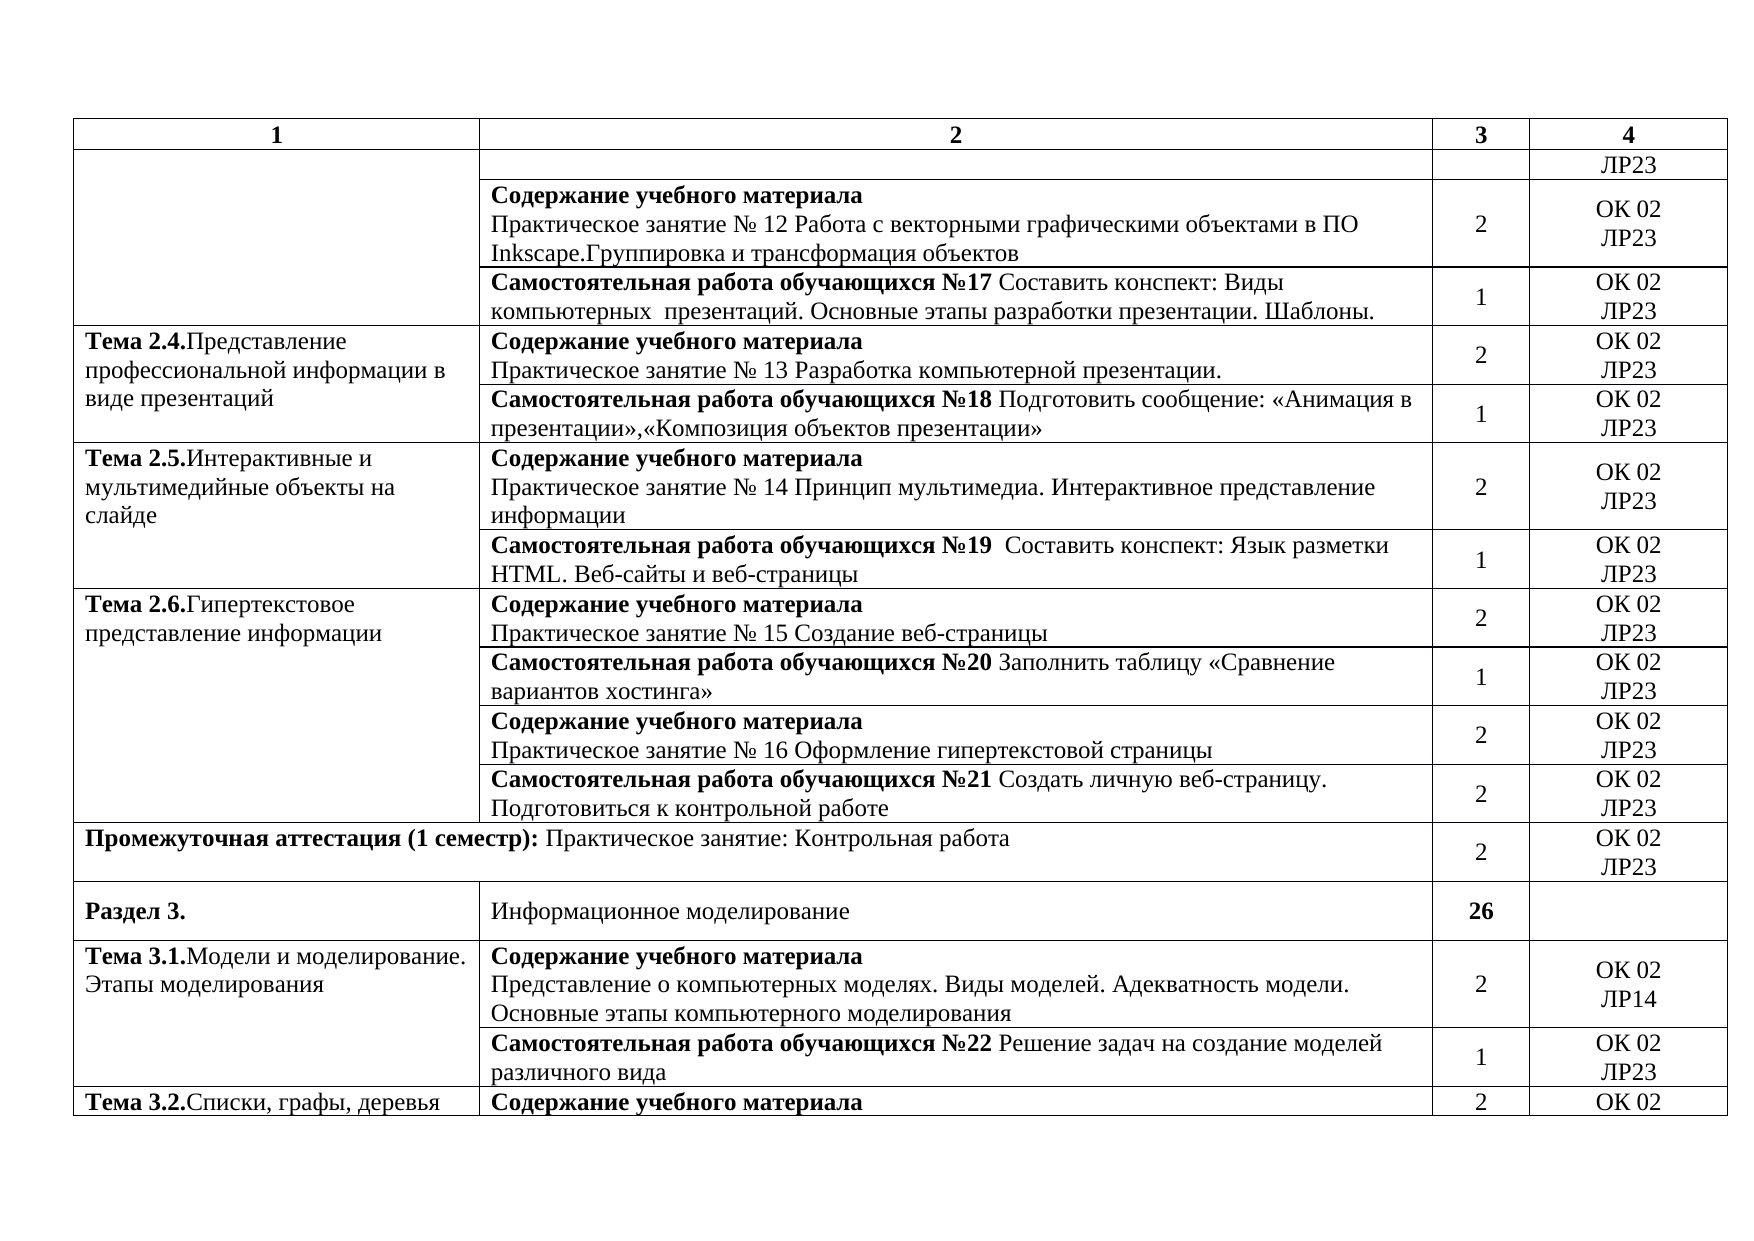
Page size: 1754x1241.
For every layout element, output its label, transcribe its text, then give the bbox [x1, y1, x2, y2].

table_cell ОК 02 ЛР23 [1530, 530, 1727, 588]
table_header 2 [480, 119, 1432, 149]
table_cell Содержание учебного материала Практическое занятие № 13 Разработка компьютерной презентации. [480, 326, 1432, 383]
table_cell 1 [1433, 268, 1529, 325]
table_cell [1530, 882, 1727, 940]
table_cell ОК 02 ЛР23 [1530, 706, 1727, 763]
table_cell Самостоятельная работа обучающихся №18 Подготовить сообщение: «Анимация в презентации»,«Композиция объектов презентации» [480, 385, 1432, 442]
table_cell Тема 2.5.Интерактивные и мультимедийные объекты на слайде [74, 443, 479, 588]
table_cell ОК 02 ЛР23 [1530, 326, 1727, 383]
table_cell Самостоятельная работа обучающихся №22 Решение задач на создание моделей различного вида [480, 1028, 1432, 1086]
table_cell Тема 3.2.Списки, графы, деревья [74, 1087, 479, 1115]
table_cell 2 [1433, 589, 1529, 646]
table_cell Информационное моделирование [480, 882, 1432, 940]
table_cell 1 [1433, 648, 1529, 705]
table_cell 2 [1433, 765, 1529, 822]
table_cell Тема 3.1.Модели и моделирование. Этапы моделирования [74, 941, 479, 1086]
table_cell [480, 1087, 1432, 1115]
table_cell ОК 02 ЛР23 [1530, 765, 1727, 822]
table_cell Промежуточная аттестация (1 семестр): Практическое занятие: Контрольная работа [74, 823, 1432, 881]
table_cell ОК 02 ЛР23 [1530, 1028, 1727, 1086]
table_cell Тема 2.6.Гипертекстовое представление информации [74, 589, 479, 822]
table_cell 26 [1433, 882, 1529, 940]
table_cell ОК 02 ЛР23 [1530, 823, 1727, 881]
table_cell 2 [1433, 180, 1529, 266]
table_cell 2 [1433, 443, 1529, 529]
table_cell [480, 150, 1432, 179]
table_cell 1 [1433, 150, 1529, 179]
table_cell ОК 02 ЛР23 [1530, 443, 1727, 529]
table_cell Самостоятельная работа обучающихся №21 Создать личную веб-страницу. Подготовиться к контрольной работе [480, 765, 1432, 822]
table_cell ОК 02 ЛР14 [1530, 1087, 1727, 1115]
table_cell 1 [1433, 530, 1529, 588]
table_cell ОК 02 ЛР23 [1530, 180, 1727, 266]
table_cell Содержание учебного материала Практическое занятие № 12 Работа с векторными графическими объектами в ПО Inkscape.Группировка и трансформация объектов [480, 180, 1432, 266]
table_cell 1 [1433, 385, 1529, 442]
table_cell 2 [1433, 941, 1529, 1027]
table_cell ОК 02 ЛР14 [1530, 941, 1727, 1027]
table_cell 2 [1433, 823, 1529, 881]
table_header 3 [1433, 119, 1529, 149]
table_cell ОК 02 ЛР23 [1530, 150, 1727, 179]
table_cell ОК 02 ЛР23 [1530, 589, 1727, 646]
table_cell Самостоятельная работа обучающихся №19 Составить конспект: Язык разметки НТML. Веб-сайты и веб-страницы [480, 530, 1432, 588]
table_cell Содержание учебного материала Практическое занятие № 15 Создание веб-страницы [480, 589, 1432, 646]
table_cell ОК 02 ЛР23 [1530, 268, 1727, 325]
table_cell Содержание учебного материала Представление о компьютерных моделях. Виды моделей. Адекватность модели. Основные этапы компьютерного моделирования [480, 941, 1432, 1027]
table_cell ОК 02 ЛР23 [1530, 385, 1727, 442]
table_cell 2 [1433, 1087, 1529, 1115]
table_cell Раздел 3. [74, 882, 479, 940]
table_cell Самостоятельная работа обучающихся №17 Составить конспект: Виды компьютерных презентаций. Основные этапы разработки презентации. Шаблоны. [480, 268, 1432, 325]
table_cell ОК 02 ЛР23 [1530, 648, 1727, 705]
table_cell 1 [1433, 1028, 1529, 1086]
table_cell Самостоятельная работа обучающихся №20 Заполнить таблицу «Сравнение вариантов хостинга» [480, 648, 1432, 705]
table_cell Тема 2.4.Представление профессиональной информации в виде презентаций [74, 326, 479, 442]
table_header 4 [1530, 119, 1727, 149]
table_cell Содержание учебного материала Практическое занятие № 14 Принцип мультимедиа. Интерактивное представление информации [480, 443, 1432, 529]
table_cell Содержание учебного материала Практическое занятие № 16 Оформление гипертекстовой страницы [480, 706, 1432, 763]
table_cell 2 [1433, 326, 1529, 383]
table_header 1 [74, 119, 479, 149]
table_cell 2 [1433, 706, 1529, 763]
